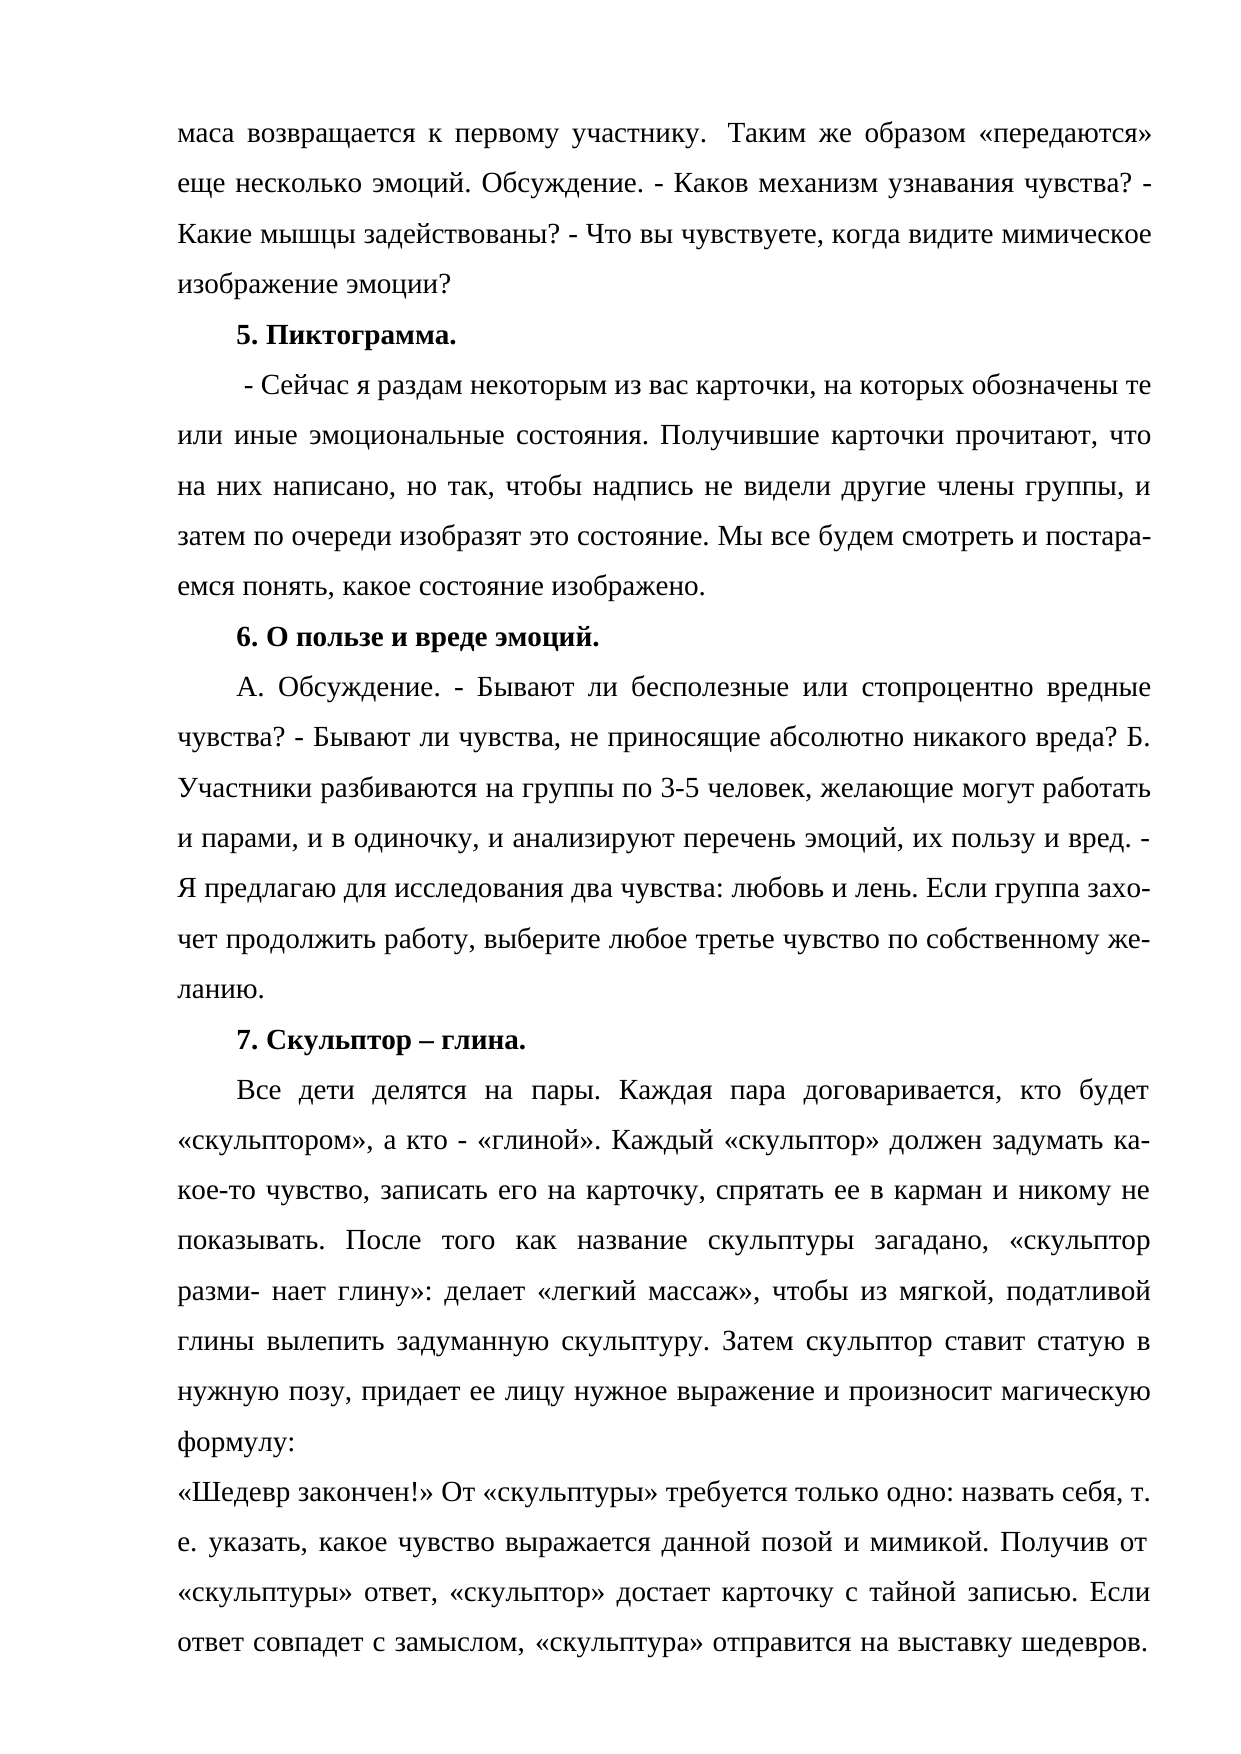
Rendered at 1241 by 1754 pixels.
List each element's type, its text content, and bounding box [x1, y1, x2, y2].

text маса возвращается к первому участнику. Таким же образом «передаются» еще несколько эмоций. Обсуждение. - Каков механизм узнавания чувства? - Какие мышцы задействованы? - Что вы чувствуете, когда видите мимическое изображение эмоции? [177, 115, 1153, 300]
text Все дети делятся на пары. Каждая пара договаривается, кто будет [236, 1072, 1163, 1105]
text - Сейчас я раздам некоторым из вас карточки, на которых обозначены те или иные эмоциональные состояния. Получившие карточки прочитают, что на них написано, но так, чтобы надпись не видели другие члены группы, и затем по очереди изобразят это состояние. Мы все будем смотреть и постара- емся понять, какое состояние изображено. [177, 367, 1152, 602]
subtitle О пользе и вреде эмоций. [236, 619, 1163, 653]
text А. Обсуждение. - Бывают ли бесполезные или стопроцентно вредные чувства? - Бывают ли чувства, не приносящие абсолютно никакого вреда? Б. Участники разбиваются на группы по 3-5 человек, желающие могут работать и парами, и в одиночку, и анализируют перечень эмоций, их пользу и вред. - Я предлагаю для исследования два чувства: любовь и лень. Если группа захо- чет продолжить работу, выберите любое третье чувство по собственному же- ланию. [177, 669, 1152, 1004]
subtitle Пиктограмма. [236, 317, 1163, 351]
text «скульптором», а кто - «глиной». Каждый «скульптор» должен задумать ка- кое-то чувство, записать его на карточку, спрятать ее в карман и никому не показывать. После того как название скульптуры загадано, «скульптор разми- нает глину»: делает «легкий массаж», чтобы из мягкой, податливой глины вылепить задуманную скульптуру. Затем скульптор ставит статую в нужную позу, придает ее лицу нужное выражение и произносит магическую формулу: [177, 1122, 1152, 1457]
text «Шедевр закончен!» От «скульптуры» требуется только одно: назвать себя, т. е. указать, какое чувство выражается данной позой и мимикой. Получив от [177, 1474, 1152, 1557]
subtitle Скульптор – глина. [236, 1022, 1163, 1056]
text «скульптуры» ответ, «скульптор» достает карточку с тайной записью. Если ответ совпадет с замыслом, «скульптура» отправится на выставку шедевров. [177, 1574, 1151, 1658]
